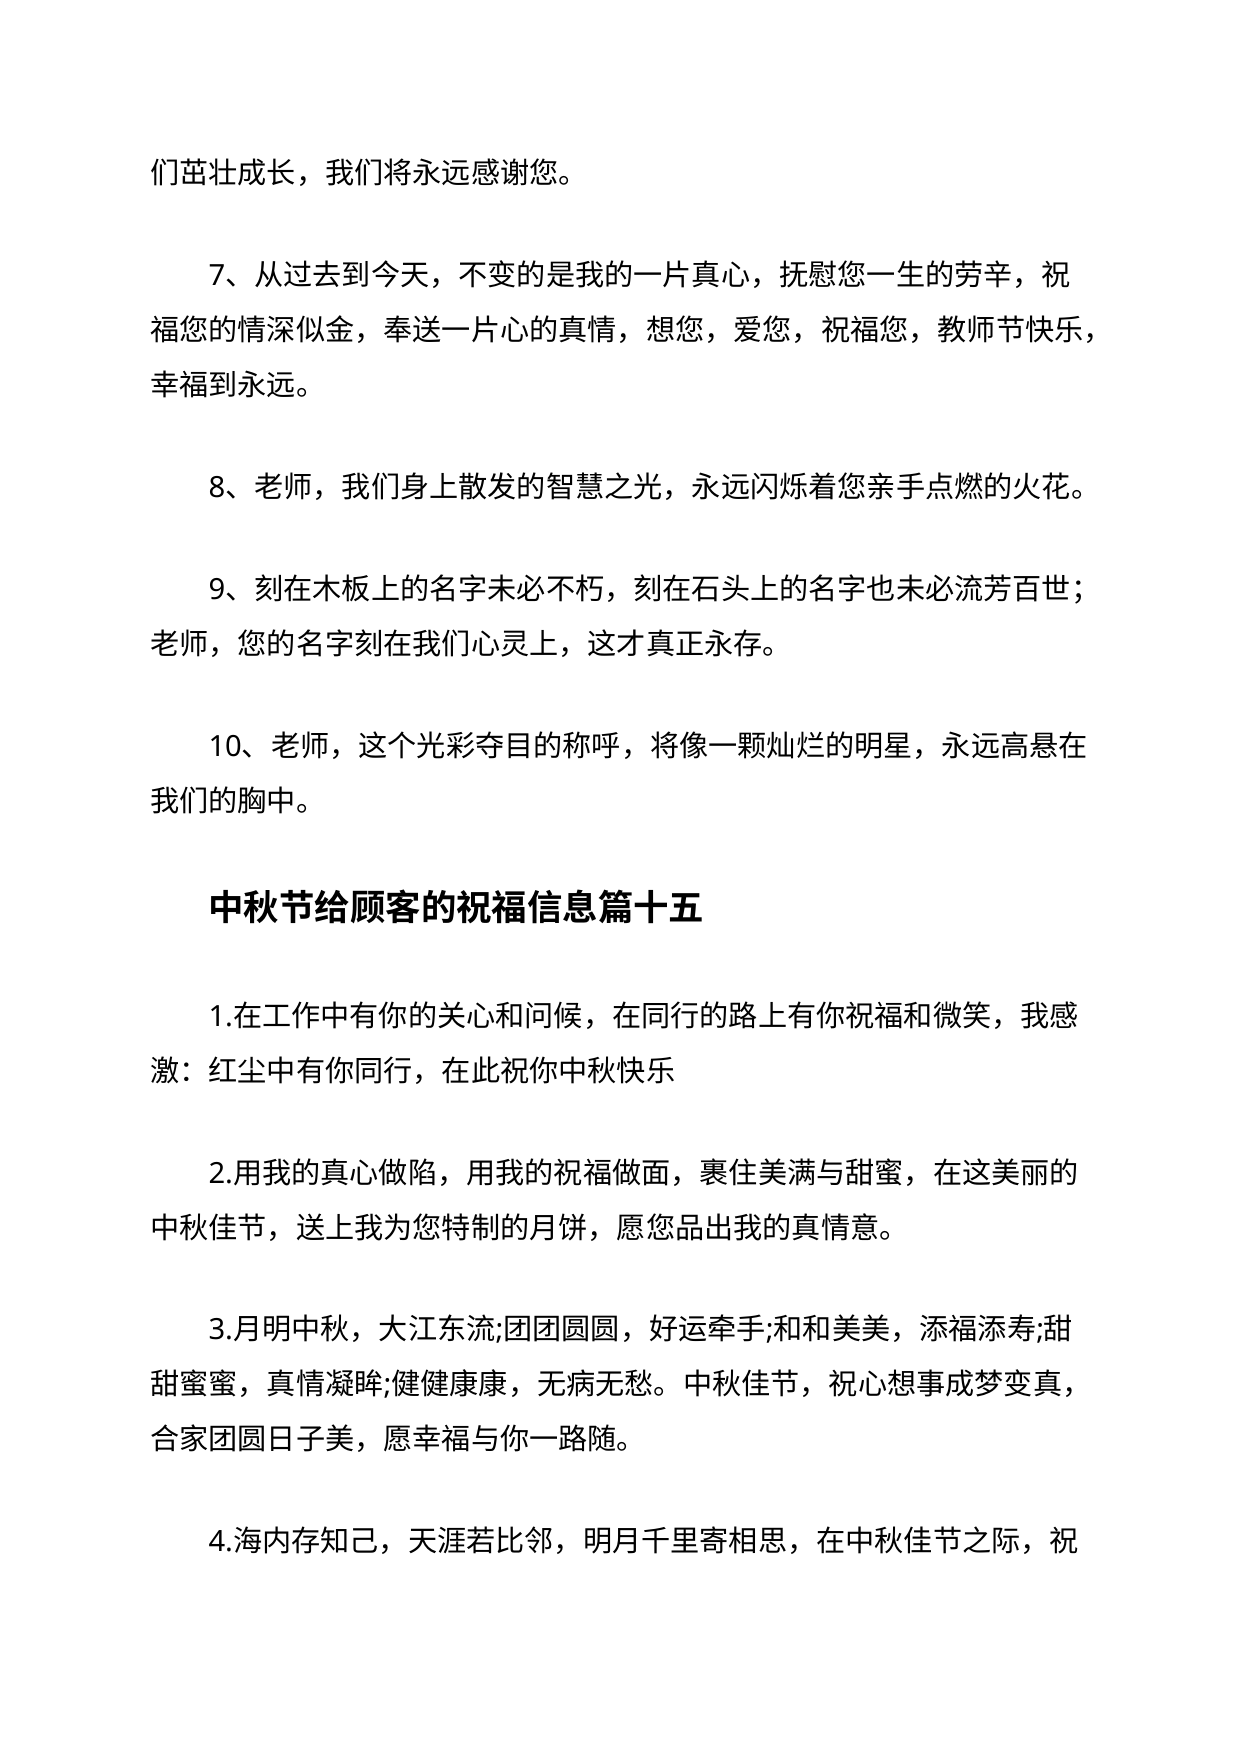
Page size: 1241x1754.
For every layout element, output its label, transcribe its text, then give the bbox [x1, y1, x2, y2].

text 7、从过去到今天，不变的是我的一片真心，抚慰您一生的劳辛，祝福您的情深似金，奉送一片心的真情，想您，爱您，祝福您，教师节快乐，幸福到永远。 [150, 252, 1090, 404]
text 3.月明中秋，大江东流;团团圆圆，好运牵手;和和美美，添福添寿;甜甜蜜蜜，真情凝眸;健健康康，无病无愁。中秋佳节，祝心想事成梦变真，合家团圆日子美，愿幸福与你一路随。 [150, 1306, 1090, 1458]
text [150, 150, 1090, 192]
text 2.用我的真心做陷，用我的祝福做面，裹住美满与甜蜜，在这美丽的中秋佳节，送上我为您特制的月饼，愿您品出我的真情意。 [150, 1149, 1090, 1246]
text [150, 1518, 1090, 1560]
text 中秋节给顾客的祝福信息篇十五 [150, 879, 1090, 930]
text 8、老师，我们身上散发的智慧之光，永远闪烁着您亲手点燃的火花。 [150, 463, 1090, 506]
text 10、老师，这个光彩夺目的称呼，将像一颗灿烂的明星，永远高悬在我们的胸中。 [150, 722, 1090, 819]
text 9、刻在木板上的名字未必不朽，刻在石头上的名字也未必流芳百世；老师，您的名字刻在我们心灵上，这才真正永存。 [150, 565, 1090, 663]
text 1.在工作中有你的关心和问候，在同行的路上有你祝福和微笑，我感激：红尘中有你同行，在此祝你中秋快乐 [150, 992, 1090, 1090]
